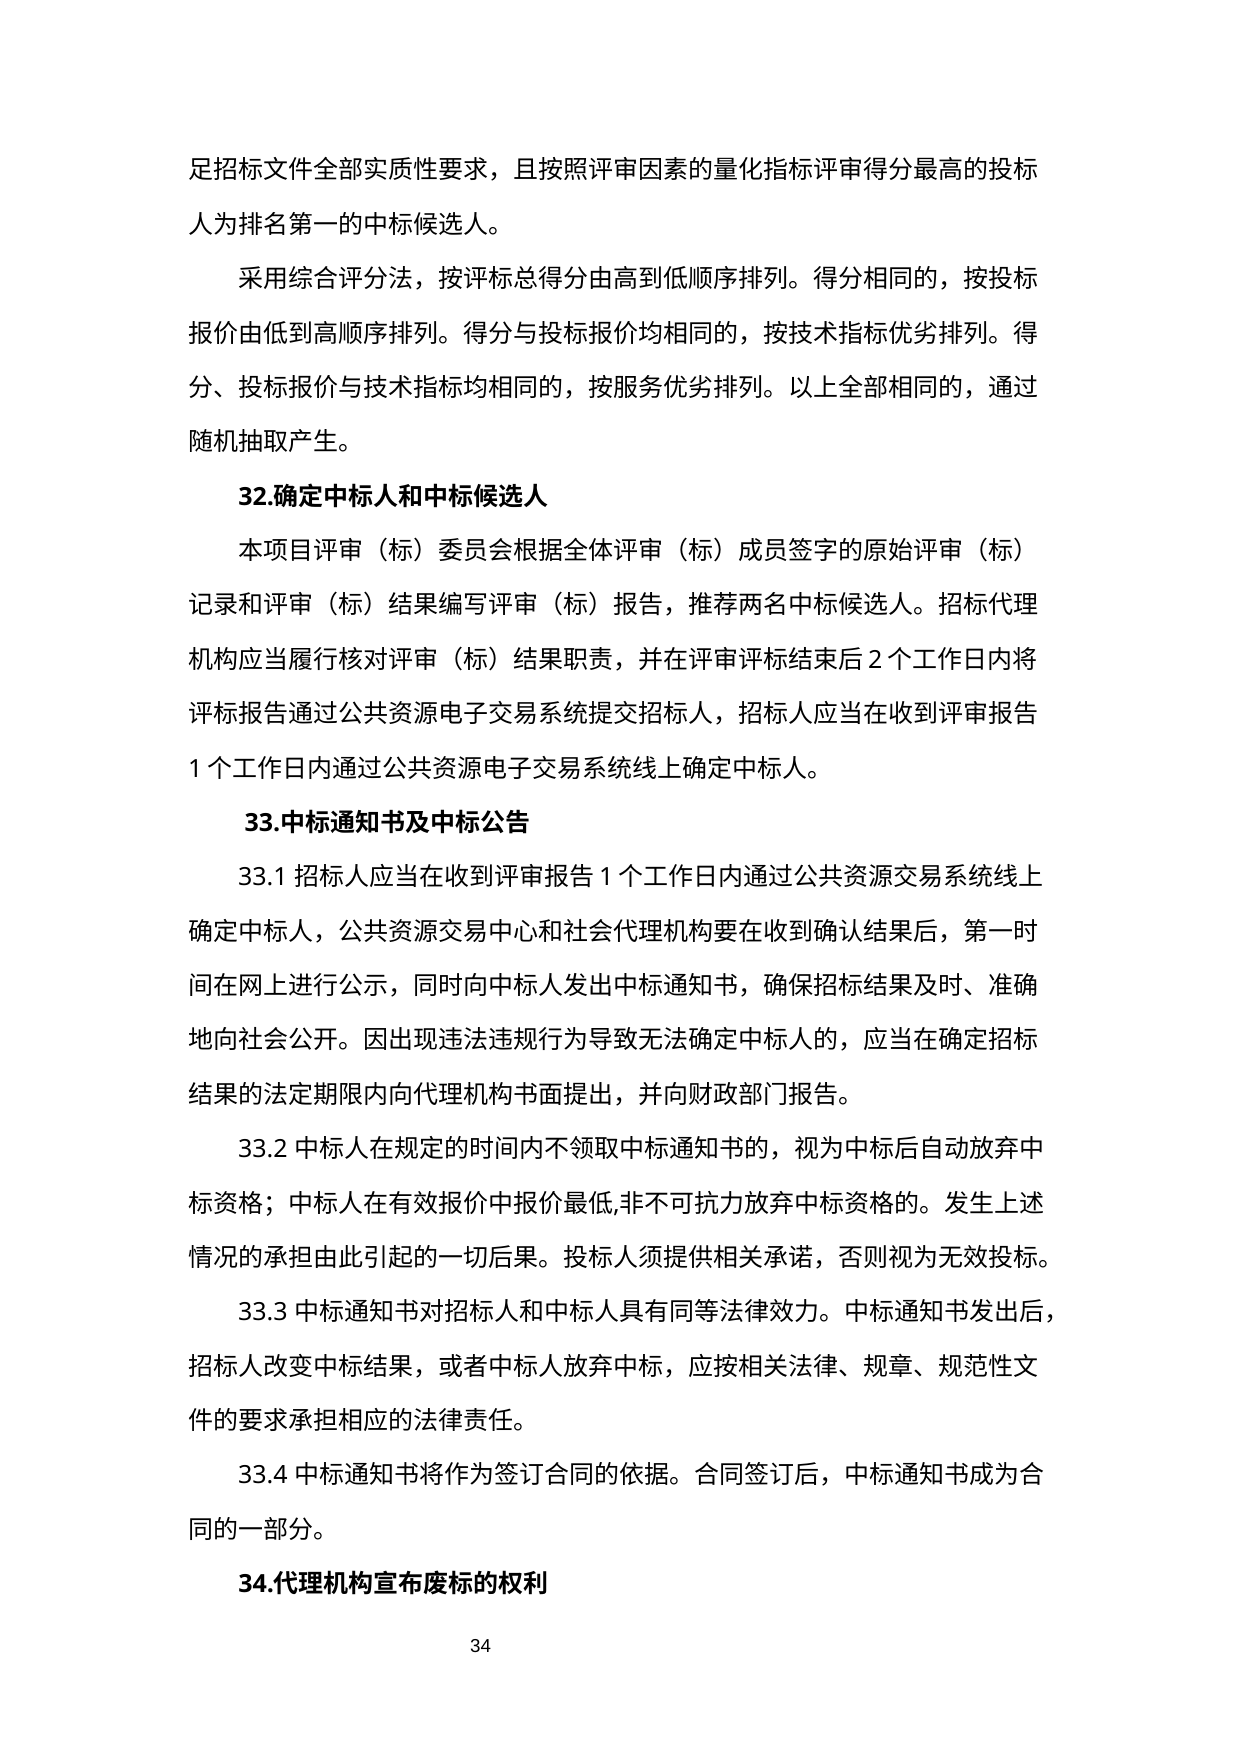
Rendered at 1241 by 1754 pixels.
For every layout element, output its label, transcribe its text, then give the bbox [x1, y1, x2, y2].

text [188, 150, 1052, 241]
text 33.中标通知书及中标公告 [188, 802, 1052, 839]
text 33.2 中标人在规定的时间内不领取中标通知书的，视为中标后自动放弃中标资格；中标人在有效报价中报价最低,非不可抗力放弃中标资格的。发生上述情况的承担由此引起的一切后果。投标人须提供相关承诺，否则视为无效投标。 [188, 1129, 1052, 1274]
text 34.代理机构宣布废标的权利 [188, 1564, 1052, 1600]
text 本项目评审（标）委员会根据全体评审（标）成员签字的原始评审（标）记录和评审（标）结果编写评审（标）报告，推荐两名中标候选人。招标代理机构应当履行核对评审（标）结果职责，并在评审评标结束后2个工作日内将评标报告通过公共资源电子交易系统提交招标人，招标人应当在收到评审报告1个工作日内通过公共资源电子交易系统线上确定中标人。 [188, 531, 1052, 784]
text 32.确定中标人和中标候选人 [188, 476, 1052, 512]
text 33.3 中标通知书对招标人和中标人具有同等法律效力。中标通知书发出后，招标人改变中标结果，或者中标人放弃中标，应按相关法律、规章、规范性文件的要求承担相应的法律责任。 [188, 1292, 1052, 1437]
text 采用综合评分法，按评标总得分由高到低顺序排列。得分相同的，按投标报价由低到高顺序排列。得分与投标报价均相同的，按技术指标优劣排列。得分、投标报价与技术指标均相同的，按服务优劣排列。以上全部相同的，通过随机抽取产生。 [188, 259, 1052, 458]
text 33.1 招标人应当在收到评审报告1个工作日内通过公共资源交易系统线上确定中标人，公共资源交易中心和社会代理机构要在收到确认结果后，第一时间在网上进行公示，同时向中标人发出中标通知书，确保招标结果及时、准确地向社会公开。因出现违法违规行为导致无法确定中标人的，应当在确定招标结果的法定期限内向代理机构书面提出，并向财政部门报告。 [188, 857, 1052, 1111]
text 33.4 中标通知书将作为签订合同的依据。合同签订后，中标通知书成为合同的一部分。 [188, 1455, 1052, 1546]
